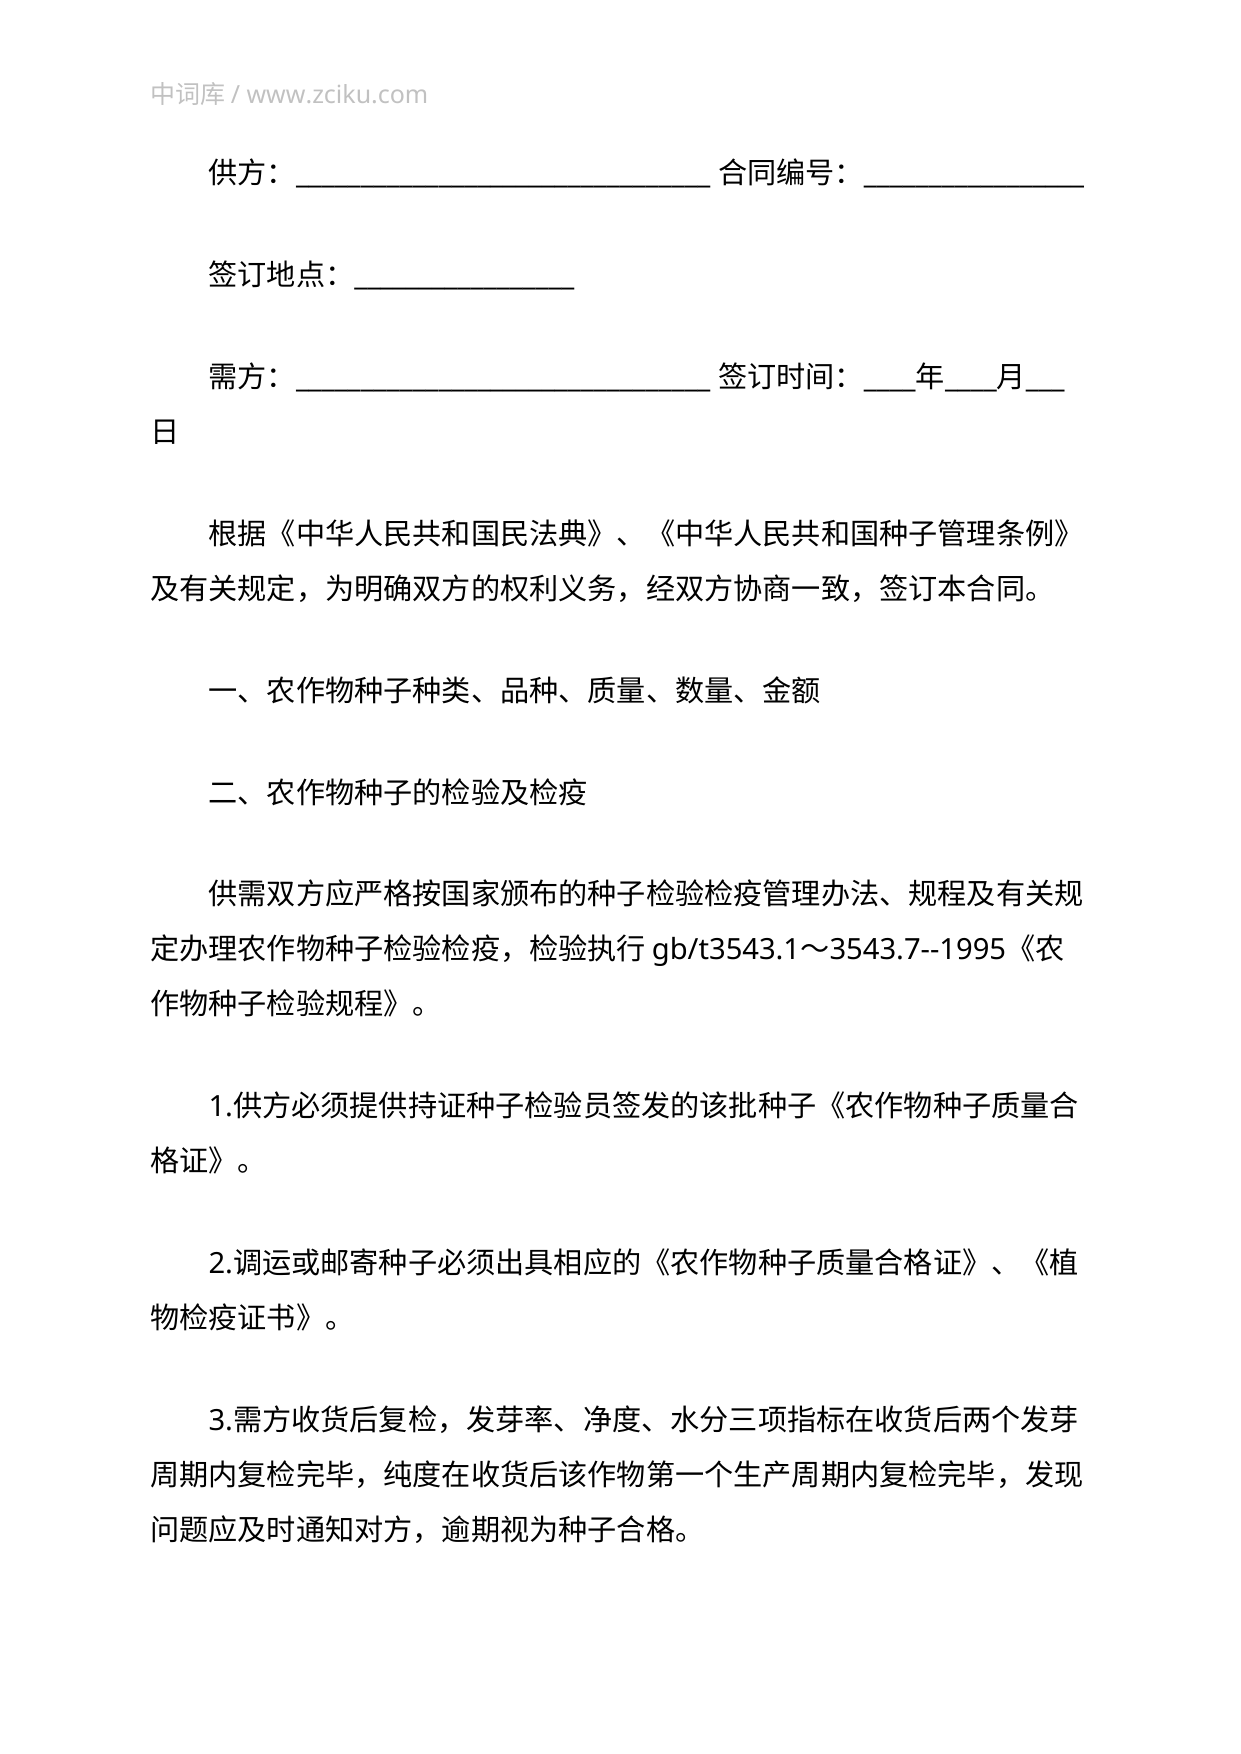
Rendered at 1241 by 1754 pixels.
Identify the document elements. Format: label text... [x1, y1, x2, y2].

text 一、农作物种子种类、品种、质量、数量、金额 [150, 667, 1090, 710]
text 供需双方应严格按国家颁布的种子检验检疫管理办法、规程及有关规定办理农作物种子检验检疫，检验执行gb/t3543.1～3543.7--1995《农作物种子检验规程》。 [150, 871, 1090, 1023]
text 供方：________________________________ 合同编号：_________________ [150, 150, 1090, 192]
text 根据《中华人民共和国民法典》、《中华人民共和国种子管理条例》及有关规定，为明确双方的权利义务，经双方协商一致，签订本合同。 [150, 511, 1090, 608]
text 3.需方收货后复检，发芽率、净度、水分三项指标在收货后两个发芽周期内复检完毕，纯度在收货后该作物第一个生产周期内复检完毕，发现问题应及时通知对方，逾期视为种子合格。 [150, 1396, 1090, 1548]
text 需方：________________________________ 签订时间：____年____月___日 [150, 354, 1090, 451]
text 2.调运或邮寄种子必须出具相应的《农作物种子质量合格证》、《植物检疫证书》。 [150, 1239, 1090, 1337]
text 二、农作物种子的检验及检疫 [150, 769, 1090, 811]
text 签订地点：_________________ [150, 252, 1090, 294]
text 1.供方必须提供持证种子检验员签发的该批种子《农作物种子质量合格证》。 [150, 1083, 1090, 1180]
